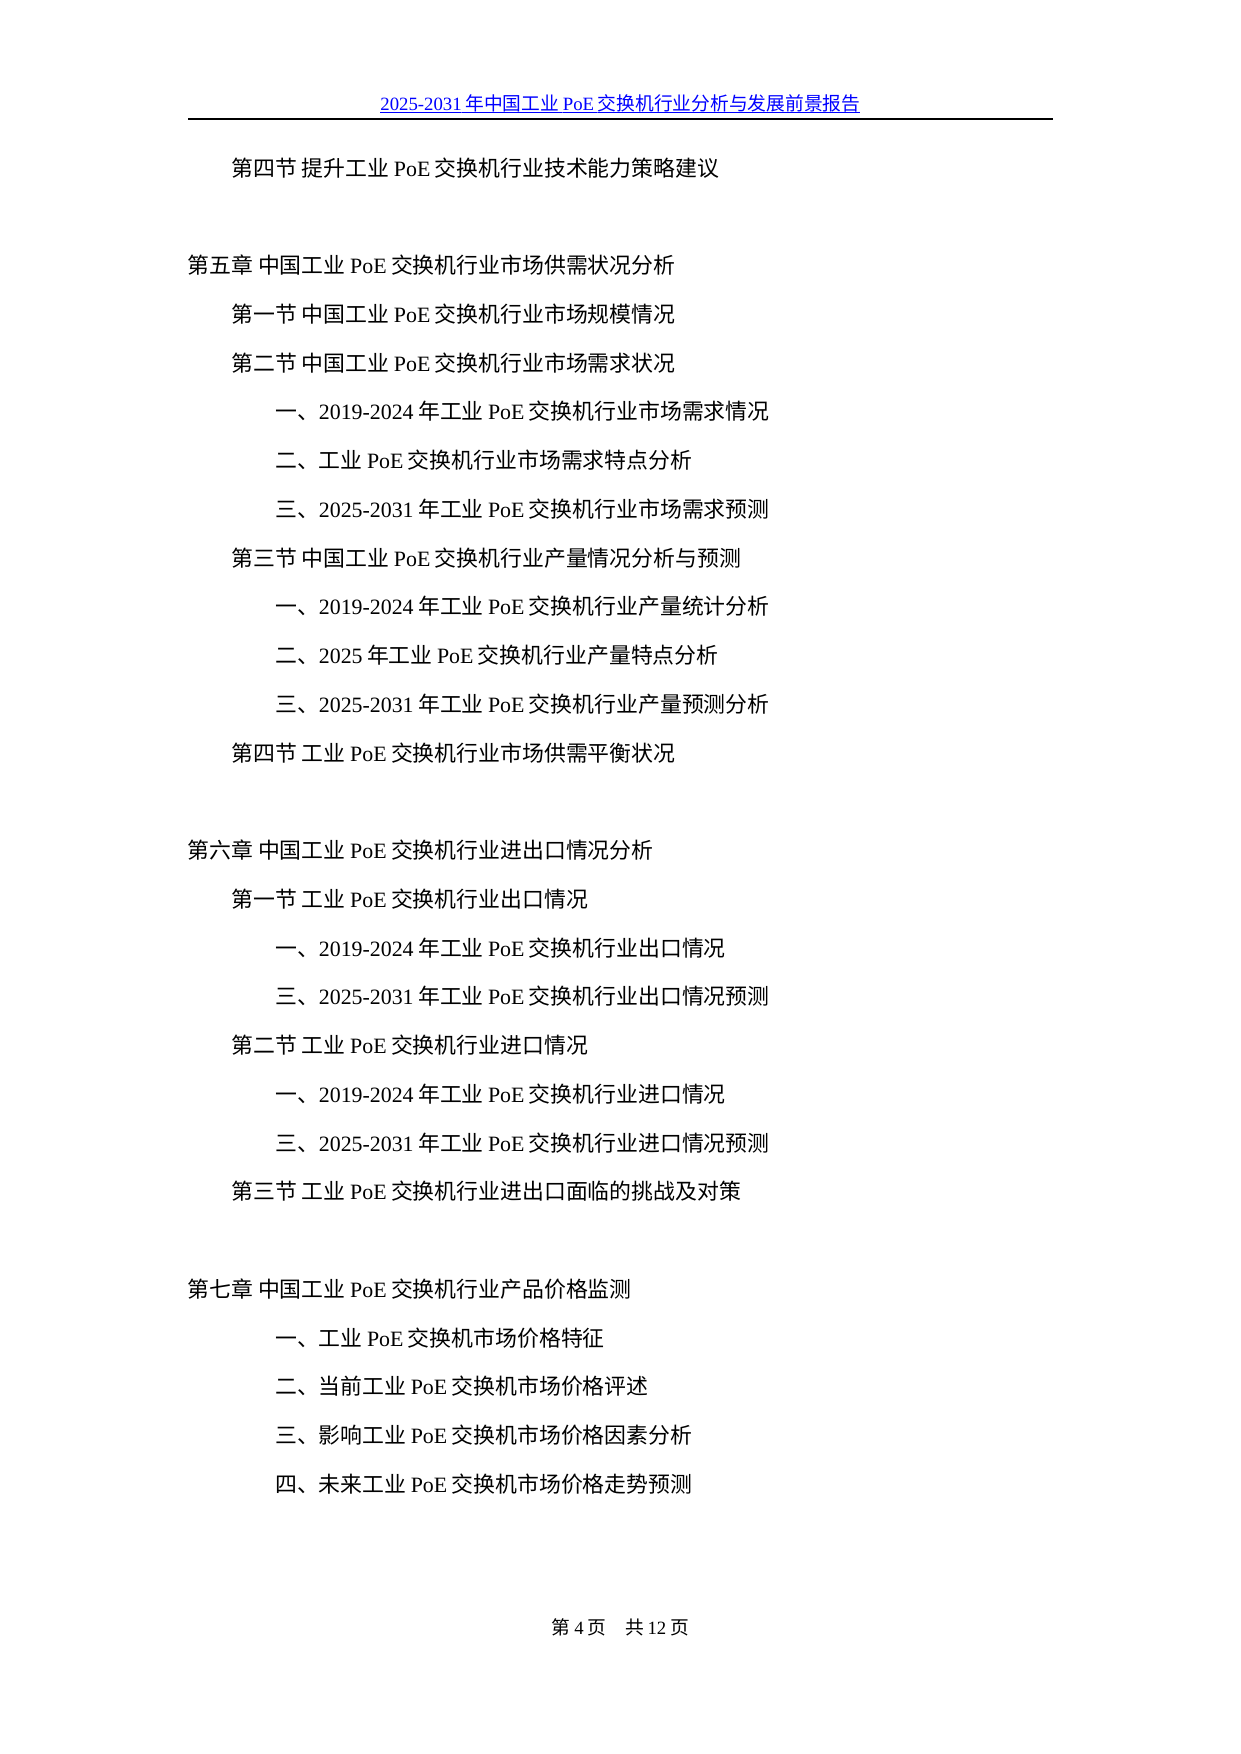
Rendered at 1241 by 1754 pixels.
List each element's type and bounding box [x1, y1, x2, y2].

text [187, 150, 1053, 1499]
